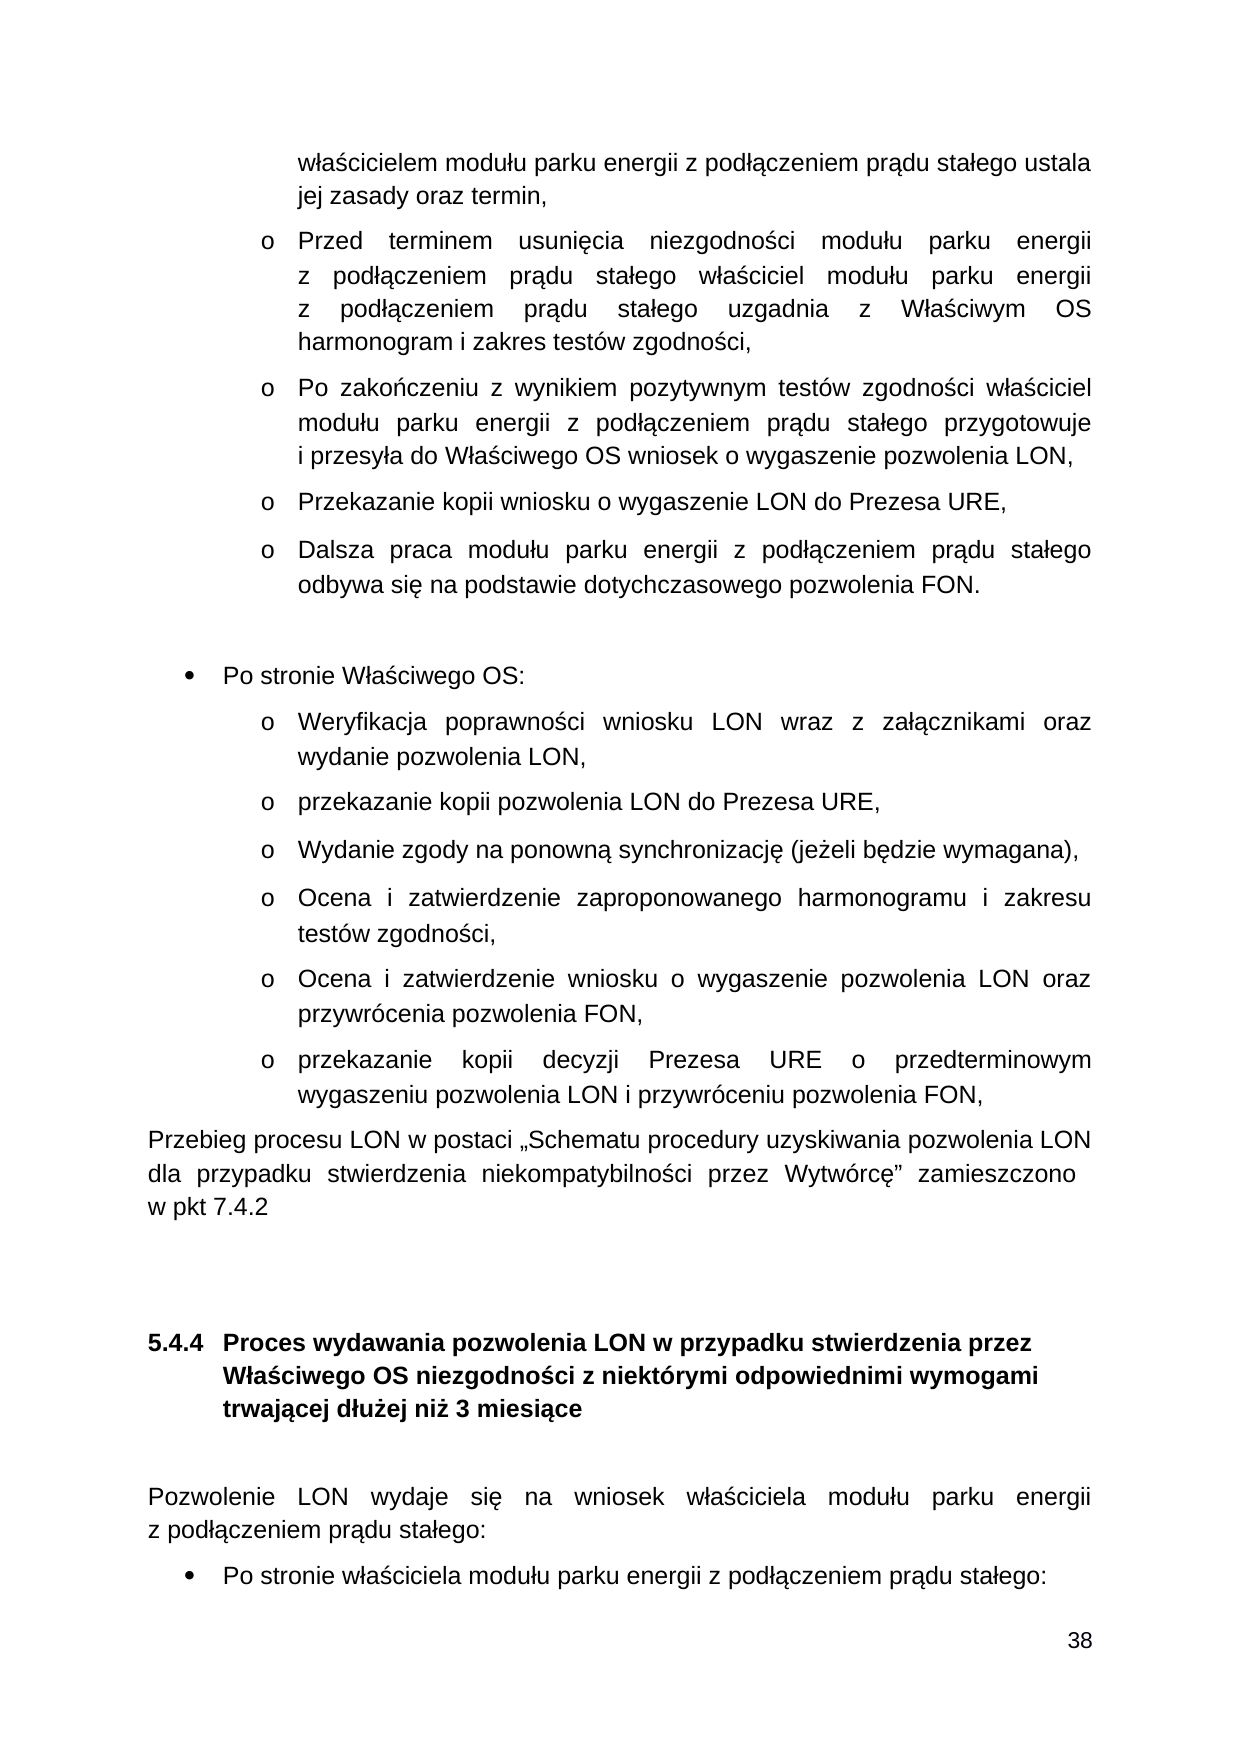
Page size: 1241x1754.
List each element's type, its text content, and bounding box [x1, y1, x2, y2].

list Ocena i zatwierdzenie wniosku o wygaszenie pozwolenia LON oraz przywrócenia pozwolenia FON, [260, 964, 1093, 1028]
list Wydanie zgody na ponowną synchronizację (jeżeli będzie wymagana), [260, 835, 1093, 866]
list Weryfikacja poprawności wniosku LON wraz z załącznikami oraz wydanie pozwolenia LON, [260, 707, 1093, 771]
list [260, 148, 1093, 209]
list Po stronie właściciela modułu parku energii z podłączeniem prądu stałego: [185, 1561, 1093, 1590]
list przekazanie kopii pozwolenia LON do Prezesa URE, [260, 787, 1093, 818]
text Przebieg procesu LON w postaci „Schematu procedury uzyskiwania pozwolenia LON dla przypadku stwierdzenia niekompatybilności przez Wytwórcę” zamieszczono w pkt 7.4.2 [148, 1126, 1093, 1220]
list Przed terminem usunięcia niezgodności modułu parku energii z podłączeniem prądu stałego właściciel modułu parku energii z podłączeniem prądu stałego uzgadnia z Właściwym OS harmonogram i zakres testów zgodności, [260, 226, 1093, 356]
list Ocena i zatwierdzenie zaproponowanego harmonogramu i zakresu testów zgodności, [260, 883, 1093, 947]
list Po stronie Właściwego OS: [185, 661, 1093, 690]
text Pozwolenie LON wydaje się na wniosek właściciela modułu parku energii z podłączeniem prądu stałego: [148, 1482, 1093, 1544]
list Dalsza praca modułu parku energii z podłączeniem prądu stałego odbywa się na podstawie dotychczasowego pozwolenia FON. [260, 535, 1093, 599]
subtitle Proces wydawania pozwolenia LON w przypadku stwierdzenia przez Właściwego OS niezgodności z niektórymi odpowiednimi wymogami trwającej dłużej niż 3 miesiące [148, 1328, 1093, 1423]
list Po zakończeniu z wynikiem pozytywnym testów zgodności właściciel modułu parku energii z podłączeniem prądu stałego przygotowuje i przesyła do Właściwego OS wniosek o wygaszenie pozwolenia LON, [260, 373, 1093, 470]
list Przekazanie kopii wniosku o wygaszenie LON do Prezesa URE, [260, 487, 1093, 518]
list przekazanie kopii decyzji Prezesa URE o przedterminowym wygaszeniu pozwolenia LON i przywróceniu pozwolenia FON, [260, 1045, 1093, 1109]
